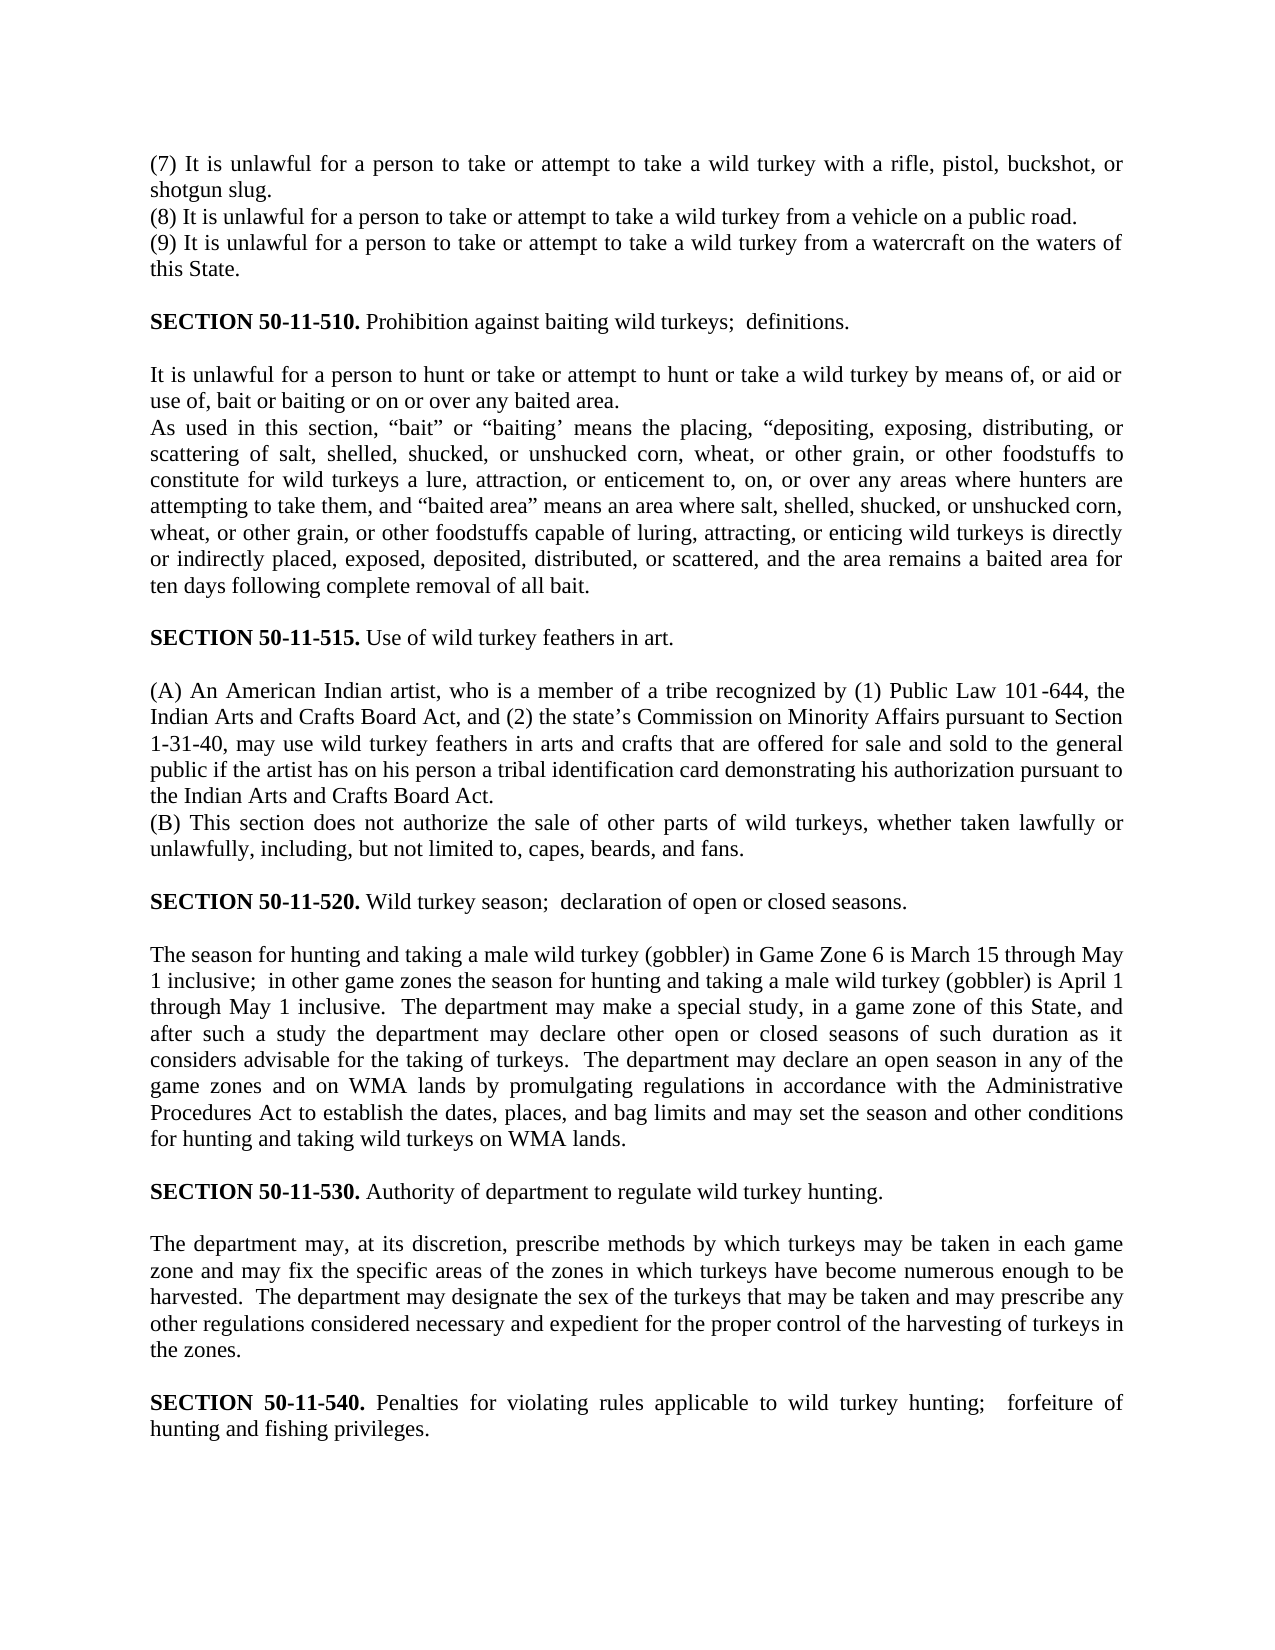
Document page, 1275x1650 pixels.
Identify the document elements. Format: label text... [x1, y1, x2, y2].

text (8) It is unlawful for a person to take or attempt to take a wild turkey from a vehicle on a public road. [150, 203, 1125, 229]
text SECTION 50-11-520. Wild turkey season; declaration of open or closed seasons. [150, 888, 1125, 914]
text (9) It is unlawful for a person to take or attempt to take a wild turkey from a watercraft on the waters of this State. [150, 229, 1125, 282]
text SECTION 50-11-540. Penalties for violating rules applicable to wild turkey hunting; forfeiture of hunting and fishing privileges. [150, 1389, 1125, 1441]
text SECTION 50-11-515. Use of wild turkey feathers in art. [150, 624, 1125, 651]
text SECTION 50-11-510. Prohibition against baiting wild turkeys; definitions. [150, 308, 1125, 334]
text The season for hunting and taking a male wild turkey (gobbler) in Game Zone 6 is March 15 through May 1 inclusive; in other game zones the season for hunting and taking a male wild turkey (gobbler) is April 1 through May 1 inclusive. The department may make a special study, in a game zone of this State, and after such a study the department may declare other open or closed seasons of such duration as it considers advisable for the taking of turkeys. The department may declare an open season in any of the game zones and on WMA lands by promulgating regulations in accordance with the Administrative Procedures Act to establish the dates, places, and bag limits and may set the season and other conditions for hunting and taking wild turkeys on WMA lands. [150, 941, 1125, 1151]
text SECTION 50-11-530. Authority of department to regulate wild turkey hunting. [150, 1178, 1125, 1204]
text (B) This section does not authorize the sale of other parts of wild turkeys, whether taken lawfully or unlawfully, including, but not limited to, capes, beards, and fans. [150, 809, 1125, 862]
text (7) It is unlawful for a person to take or attempt to take a wild turkey with a rifle, pistol, buckshot, or shotgun slug. [150, 150, 1125, 203]
text (A) An American Indian artist, who is a member of a tribe recognized by (1) Public Law 101-644, the Indian Arts and Crafts Board Act, and (2) the state’s Commission on Minority Affairs pursuant to Section 1-31-40, may use wild turkey feathers in arts and crafts that are offered for sale and sold to the general public if the artist has on his person a tribal identification card demonstrating his authorization pursuant to the Indian Arts and Crafts Board Act. [150, 677, 1125, 809]
text The department may, at its discretion, prescribe methods by which turkeys may be taken in each game zone and may fix the specific areas of the zones in which turkeys have become numerous enough to be harvested. The department may designate the sex of the turkeys that may be taken and may prescribe any other regulations considered necessary and expedient for the proper control of the harvesting of turkeys in the zones. [150, 1231, 1125, 1362]
text It is unlawful for a person to hunt or take or attempt to hunt or take a wild turkey by means of, or aid or use of, bait or baiting or on or over any baited area. [150, 361, 1125, 413]
text As used in this section, “bait” or “baiting’ means the placing, “depositing, exposing, distributing, or scattering of salt, shelled, shucked, or unshucked corn, wheat, or other grain, or other foodstuffs to constitute for wild turkeys a lure, attraction, or enticement to, on, or over any areas where hunters are attempting to take them, and “baited area” means an area where salt, shelled, shucked, or unshucked corn, wheat, or other grain, or other foodstuffs capable of luring, attracting, or enticing wild turkeys is directly or indirectly placed, exposed, deposited, distributed, or scattered, and the area remains a baited area for ten days following complete removal of all bait. [150, 413, 1125, 598]
